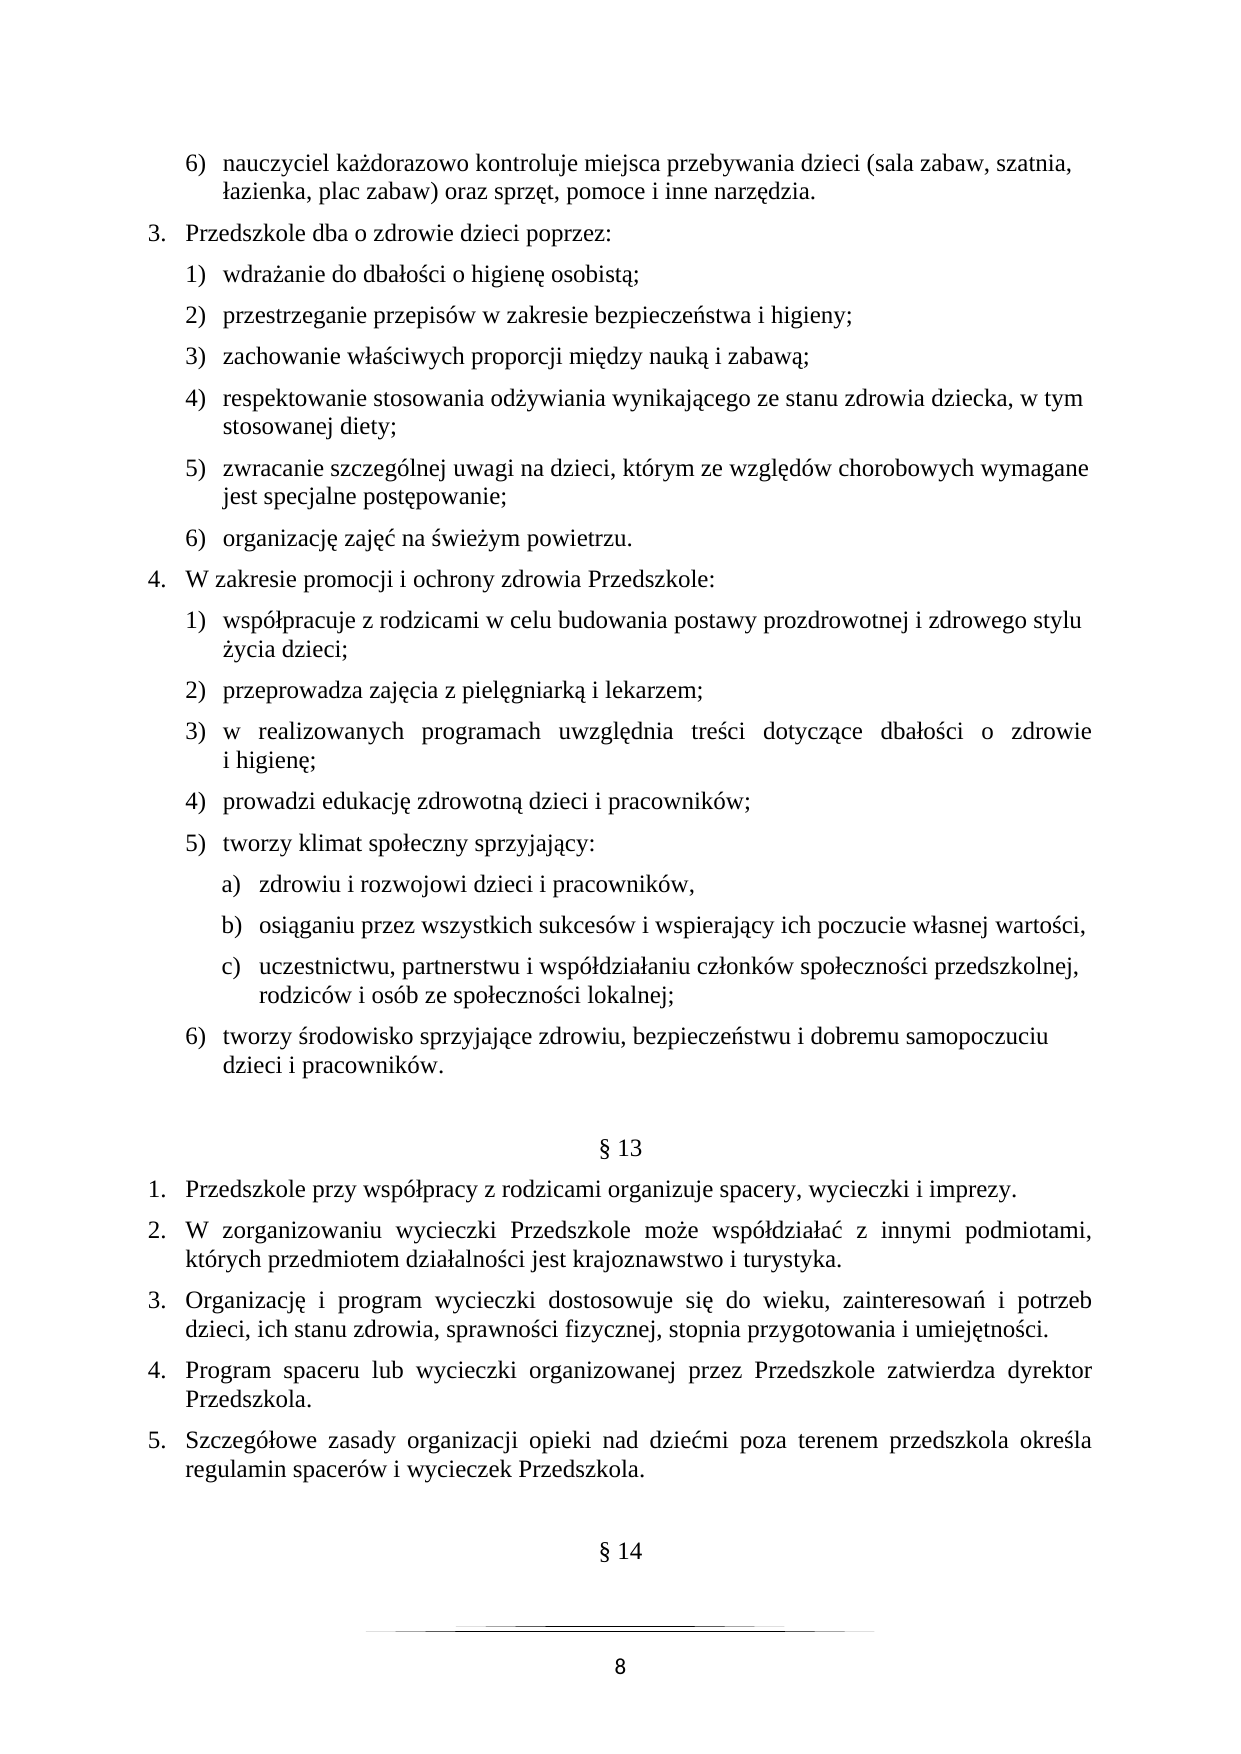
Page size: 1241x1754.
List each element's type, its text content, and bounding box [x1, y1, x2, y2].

list wdrażanie do dbałości o higienę osobistą; [185, 259, 1093, 288]
list przestrzeganie przepisów w zakresie bezpieczeństwa i higieny; [185, 300, 1093, 329]
text § 14 [148, 1536, 1093, 1565]
list W zorganizowaniu wycieczki Przedszkole może współdziałać z innymi podmiotami, których przedmiotem działalności jest krajoznawstwo i turystyka. [148, 1215, 1093, 1273]
list Przedszkole dba o zdrowie dzieci poprzez: [148, 218, 1093, 246]
list Organizację i program wycieczki dostosowuje się do wieku, zainteresowań i potrzeb dzieci, ich stanu zdrowia, sprawności fizycznej, stopnia przygotowania i umiejętności. [148, 1285, 1093, 1343]
list Szczegółowe zasady organizacji opieki nad dziećmi poza terenem przedszkola określa regulamin spacerów i wycieczek Przedszkola. [148, 1425, 1093, 1483]
list zwracanie szczególnej uwagi na dzieci, którym ze względów chorobowych wymagane jest specjalne postępowanie; [185, 453, 1093, 510]
list zachowanie właściwych proporcji między nauką i zabawą; [185, 341, 1093, 370]
list nauczyciel każdorazowo kontroluje miejsca przebywania dzieci (sala zabaw, szatnia, łazienka, plac zabaw) oraz sprzęt, pomoce i inne narzędzia. [185, 148, 1093, 205]
list osiąganiu przez wszystkich sukcesów i wspierający ich poczucie własnej wartości, [221, 910, 1093, 939]
list współpracuje z rodzicami w celu budowania postawy prozdrowotnej i zdrowego stylu życia dzieci; [185, 605, 1093, 663]
list Program spaceru lub wycieczki organizowanej przez Przedszkole zatwierdza dyrektor Przedszkola. [148, 1355, 1093, 1413]
list Przedszkole przy współpracy z rodzicami organizuje spacery, wycieczki i imprezy. [148, 1174, 1093, 1203]
list tworzy środowisko sprzyjające zdrowiu, bezpieczeństwu i dobremu samopoczuciu dzieci i pracowników. [185, 1021, 1093, 1079]
text § 13 [148, 1133, 1093, 1161]
list prowadzi edukację zdrowotną dzieci i pracowników; [185, 786, 1093, 815]
list organizację zajęć na świeżym powietrzu. [185, 523, 1093, 551]
list tworzy klimat społeczny sprzyjający: [185, 828, 1093, 856]
list W zakresie promocji i ochrony zdrowia Przedszkole: [148, 564, 1093, 593]
list uczestnictwu, partnerstwu i współdziałaniu członków społeczności przedszkolnej, rodziców i osób ze społeczności lokalnej; [221, 951, 1093, 1009]
list w realizowanych programach uwzględnia treści dotyczące dbałości o zdrowie i higienę; [185, 716, 1093, 774]
list respektowanie stosowania odżywiania wynikającego ze stanu zdrowia dziecka, w tym stosowanej diety; [185, 383, 1093, 440]
list zdrowiu i rozwojowi dzieci i pracowników, [221, 869, 1093, 898]
list przeprowadza zajęcia z pielęgniarką i lekarzem; [185, 675, 1093, 704]
